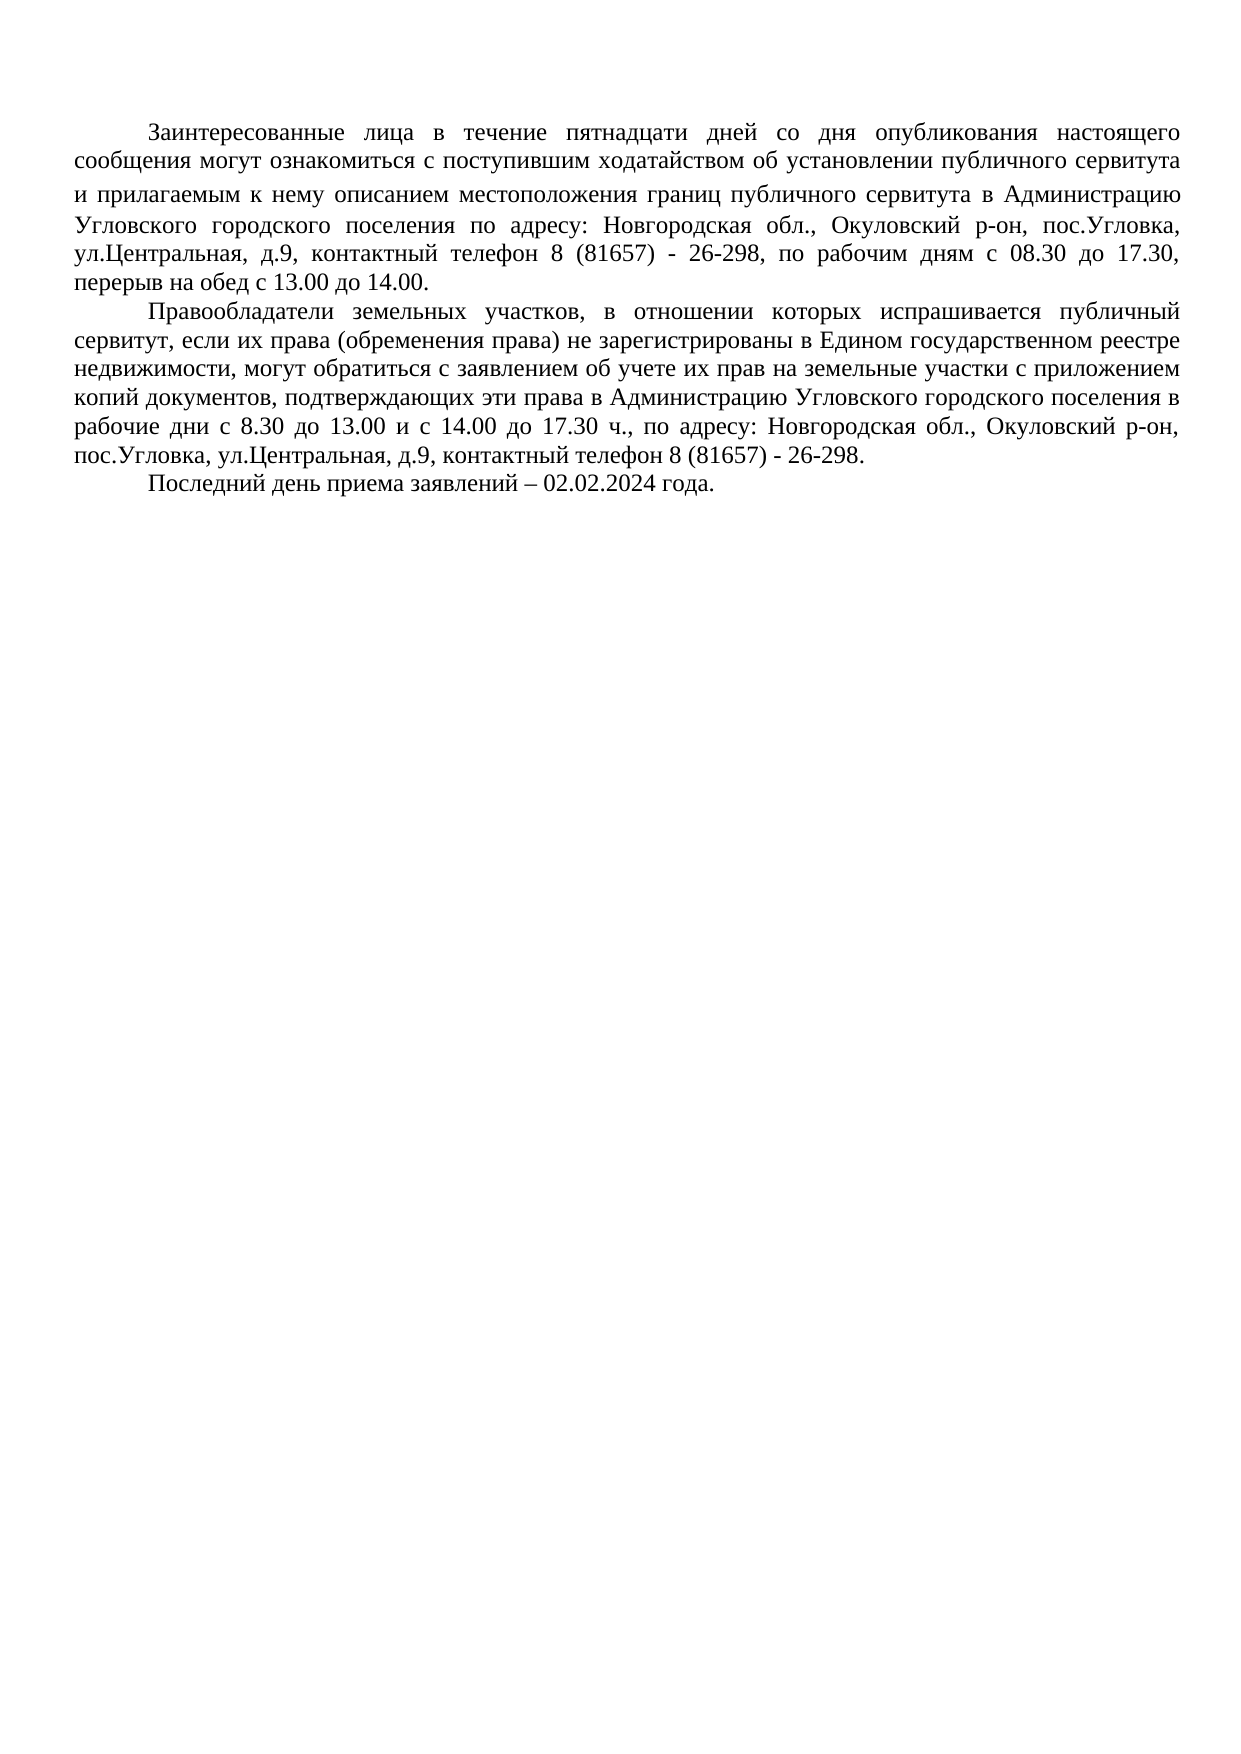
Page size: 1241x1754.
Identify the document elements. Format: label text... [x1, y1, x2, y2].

text Заинтересованные лица в течение пятнадцати дней со дня опубликования настоящего сообщения могут ознакомиться с поступившим ходатайством об установлении публичного сервитута и прилагаемым к нему описанием местоположения границ публичного сервитута в Администрацию Угловского городского поселения по адресу: Новгородская обл., Окуловский р-он, пос.Угловка, ул.Центральная, д.9, контактный телефон 8 (81657) - 26-298, по рабочим дням с 08.30 до 17.30, перерыв на обед с 13.00 до 14.00. [74, 117, 1181, 296]
text Правообладатели земельных участков, в отношении которых испрашивается публичный сервитут, если их права (обременения права) не зарегистрированы в Едином государственном реестре недвижимости, могут обратиться с заявлением об учете их прав на земельные участки с приложением копий документов, подтверждающих эти права в Администрацию Угловского городского поселения в рабочие дни с 8.30 до 13.00 и с 14.00 до 17.30 ч., по адресу: Новгородская обл., Окуловский р-он, пос.Угловка, ул.Центральная, д.9, контактный телефон 8 (81657) - 26-298. [74, 296, 1181, 468]
text Последний день приема заявлений – 02.02.2024 года. [74, 468, 1181, 497]
